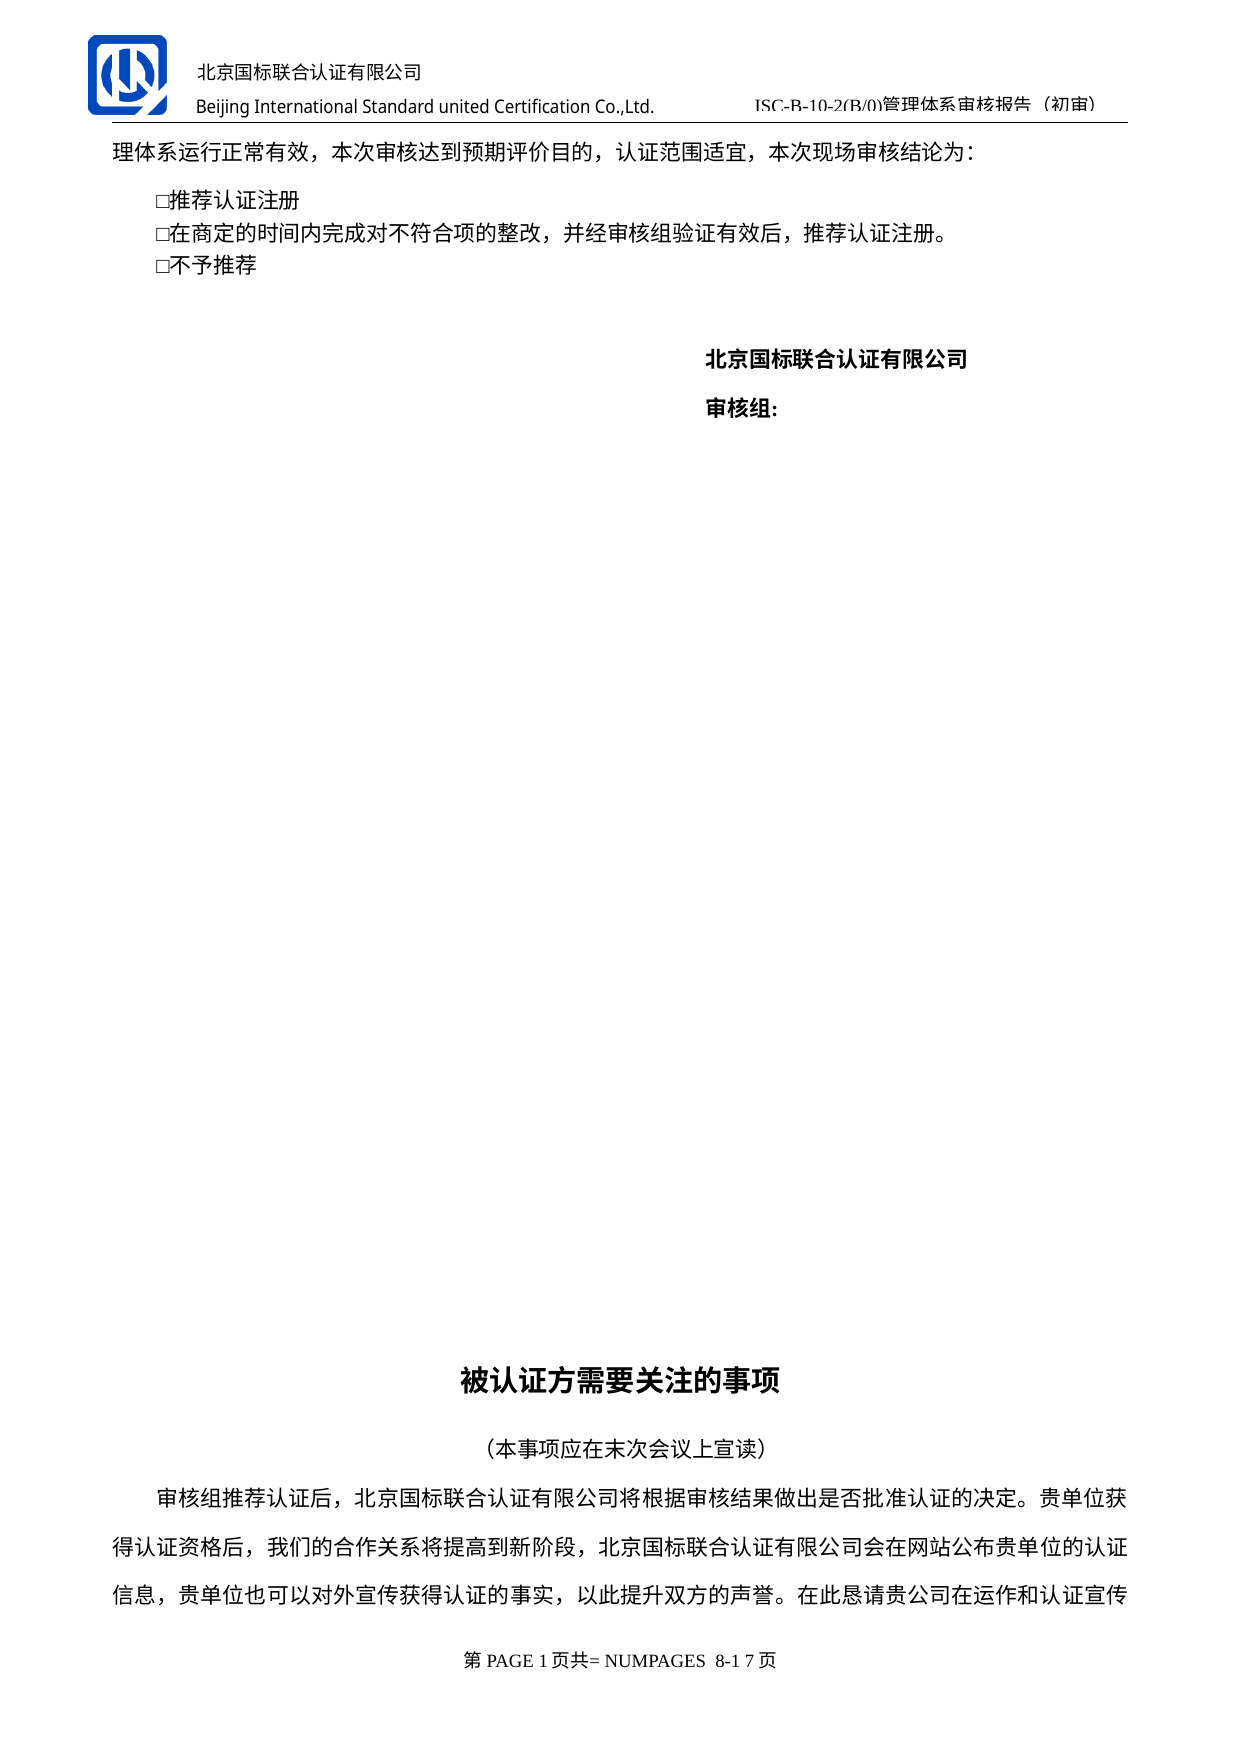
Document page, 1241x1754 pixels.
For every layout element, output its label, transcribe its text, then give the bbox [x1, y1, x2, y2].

picture [88, 35, 167, 115]
text 被认证方需要关注的事项 [112, 1346, 1128, 1411]
text □在商定的时间内完成对不符合项的整改，并经审核组验证有效后，推荐认证注册。 [112, 216, 1128, 248]
text 北京国标联合认证有限公司 [112, 342, 1128, 374]
text 审核组: [112, 391, 1128, 423]
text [112, 135, 1128, 167]
text □推荐认证注册 [112, 183, 1128, 216]
text □不予推荐 [112, 248, 1128, 281]
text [112, 1480, 1128, 1610]
text （本事项应在末次会议上宣读） [112, 1432, 1128, 1464]
